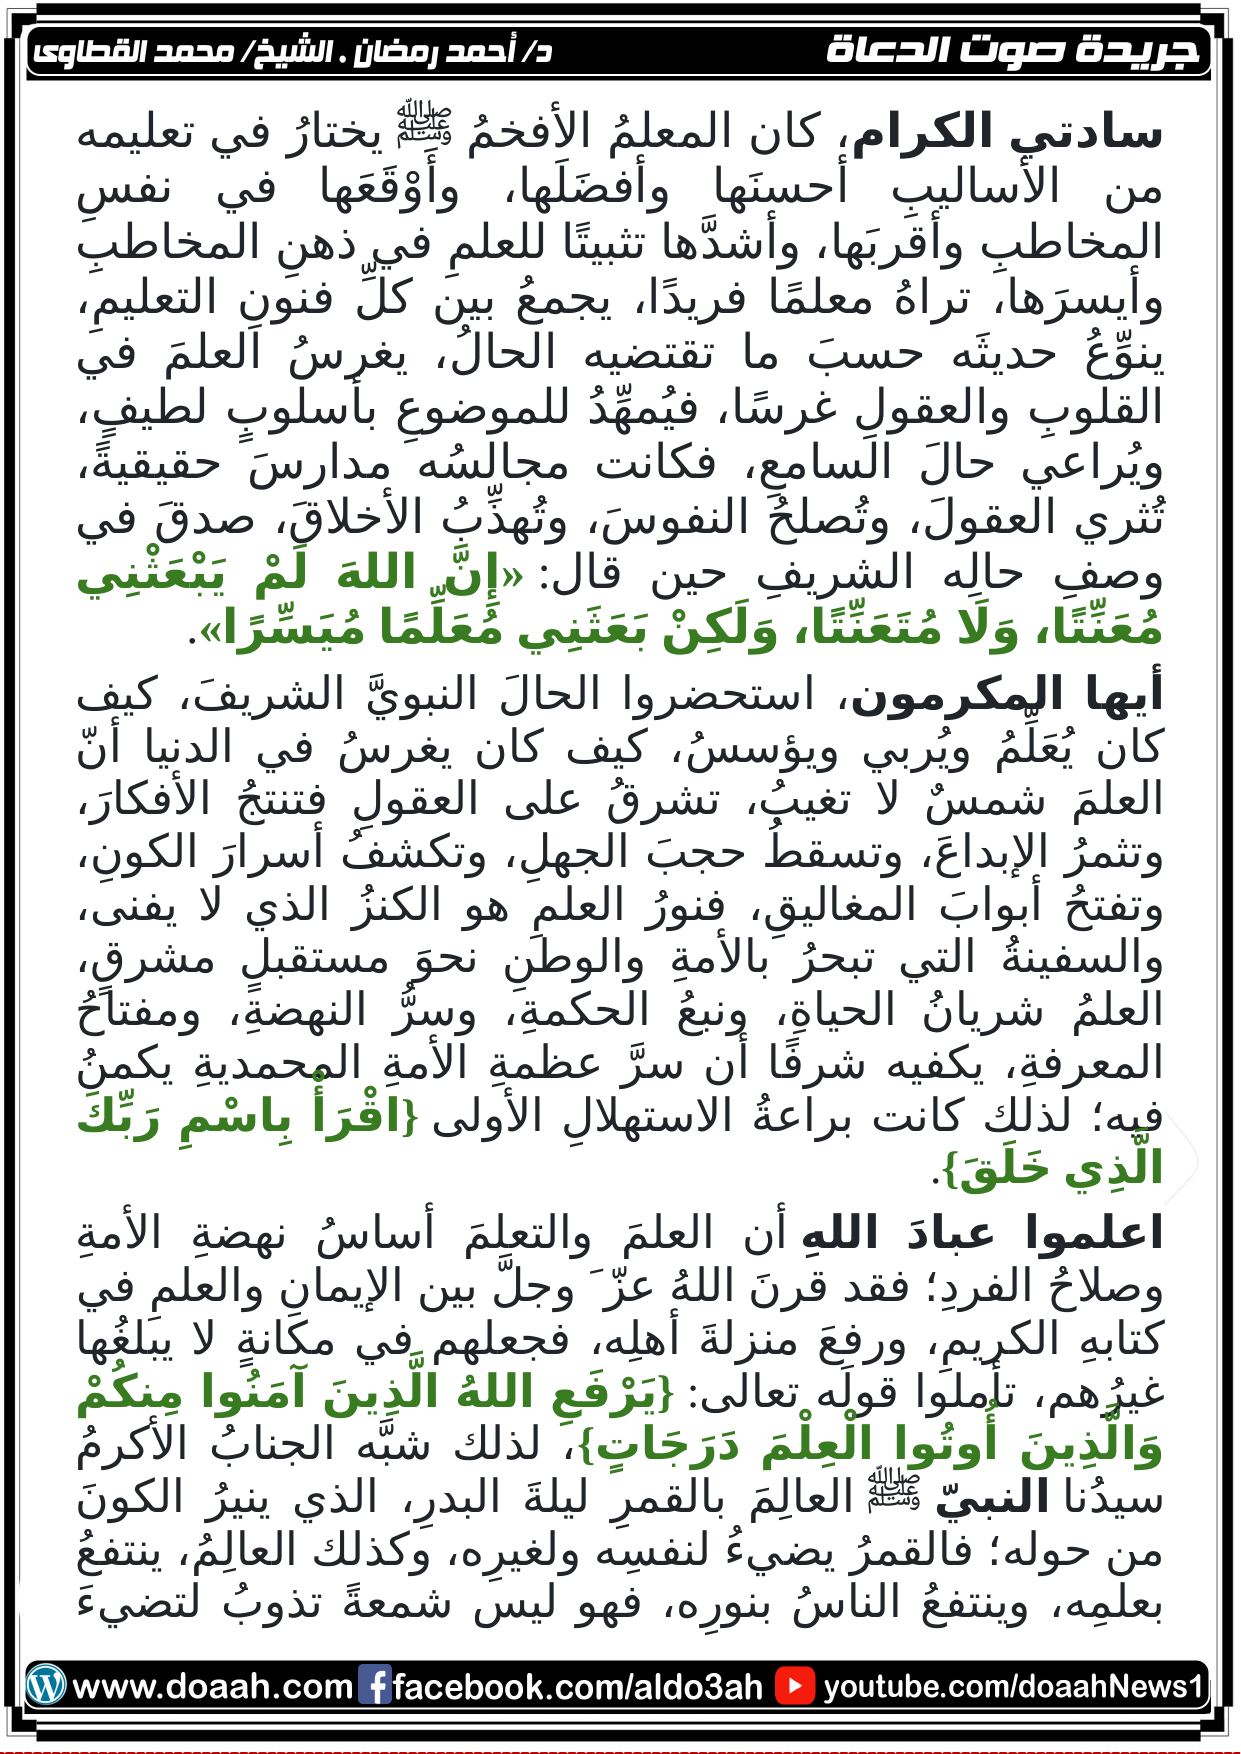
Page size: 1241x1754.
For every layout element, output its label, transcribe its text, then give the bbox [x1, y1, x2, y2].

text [75, 1206, 1165, 1628]
text أيها المكرمون، استحضروا الحالَ النبويَّ الشريفَ، كيف كان يُعَلِّمُ ويُربي ويؤسسُ، كيف كان يغرسُ في الدنيا أنّ العلمَ شمسٌ لا تغيبُ، تشرقُ على العقولِ فتنتجُ الأفكارَ، وتثمرُ الإبداعَ، وتسقطُ حجبَ الجهلِ، وتكشفُ أسرارَ الكونِ، وتفتحُ أبوابَ المغاليقِ، فنورُ العلمِ هو الكنزُ الذي لا يفنى، والسفينةُ التي تبحرُ بالأمةِ والوطنِ نحوَ مستقبلٍ مشرقٍ، العلمُ شريانُ الحياةِ، ونبعُ الحكمةِ، وسرُّ النهضةِ، ومفتاحُ المعرفةِ، يكفيه شرفًا أن سرَّ عظمةِ الأمةِ المحمديةِ يكمنُ فيه؛ لذلك كانت براعةُ الاستهلالِ الأولى {اقْرَأْ بِاسْمِ رَبِّكَ الَّذِي خَلَقَ}. [75, 667, 1165, 1194]
picture [0, 0, 1241, 1752]
text سادتي الكرام، كان المعلمُ الأفخمُ ﷺ يختارُ في تعليمه من الأساليبِ أحسنَها وأفضَلَها، وأَوْقَعَها في نفسِ المخاطبِ وأقربَها، وأشدَّها تثبيتًا للعلمِ في ذهنِ المخاطبِ وأيسرَها، تراهُ معلمًا فريدًا، يجمعُ بين كلِّ فنونِ التعليمِ، ينوِّعُ حديثَه حسبَ ما تقتضيه الحالُ، يغرسُ العلمَ في القلوبِ والعقولِ غرسًا، فيُمهِّدُ للموضوعِ بأسلوبٍ لطيفٍ، ويُراعي حالَ السامعِ، فكانت مجالسُه مدارسَ حقيقيةً، تُثري العقولَ، وتُصلحُ النفوسَ، وتُهذِّبُ الأخلاقَ، صدقَ في وصفِ حالِه الشريفِ حين قال: «إِنَّ اللهَ لَمْ يَبْعَثْنِي مُعَنِّتًا، وَلَا مُتَعَنِّتًا، وَلَكِنْ بَعَثَنِي مُعَلِّمًا مُيَسِّرًا». [75, 103, 1165, 654]
